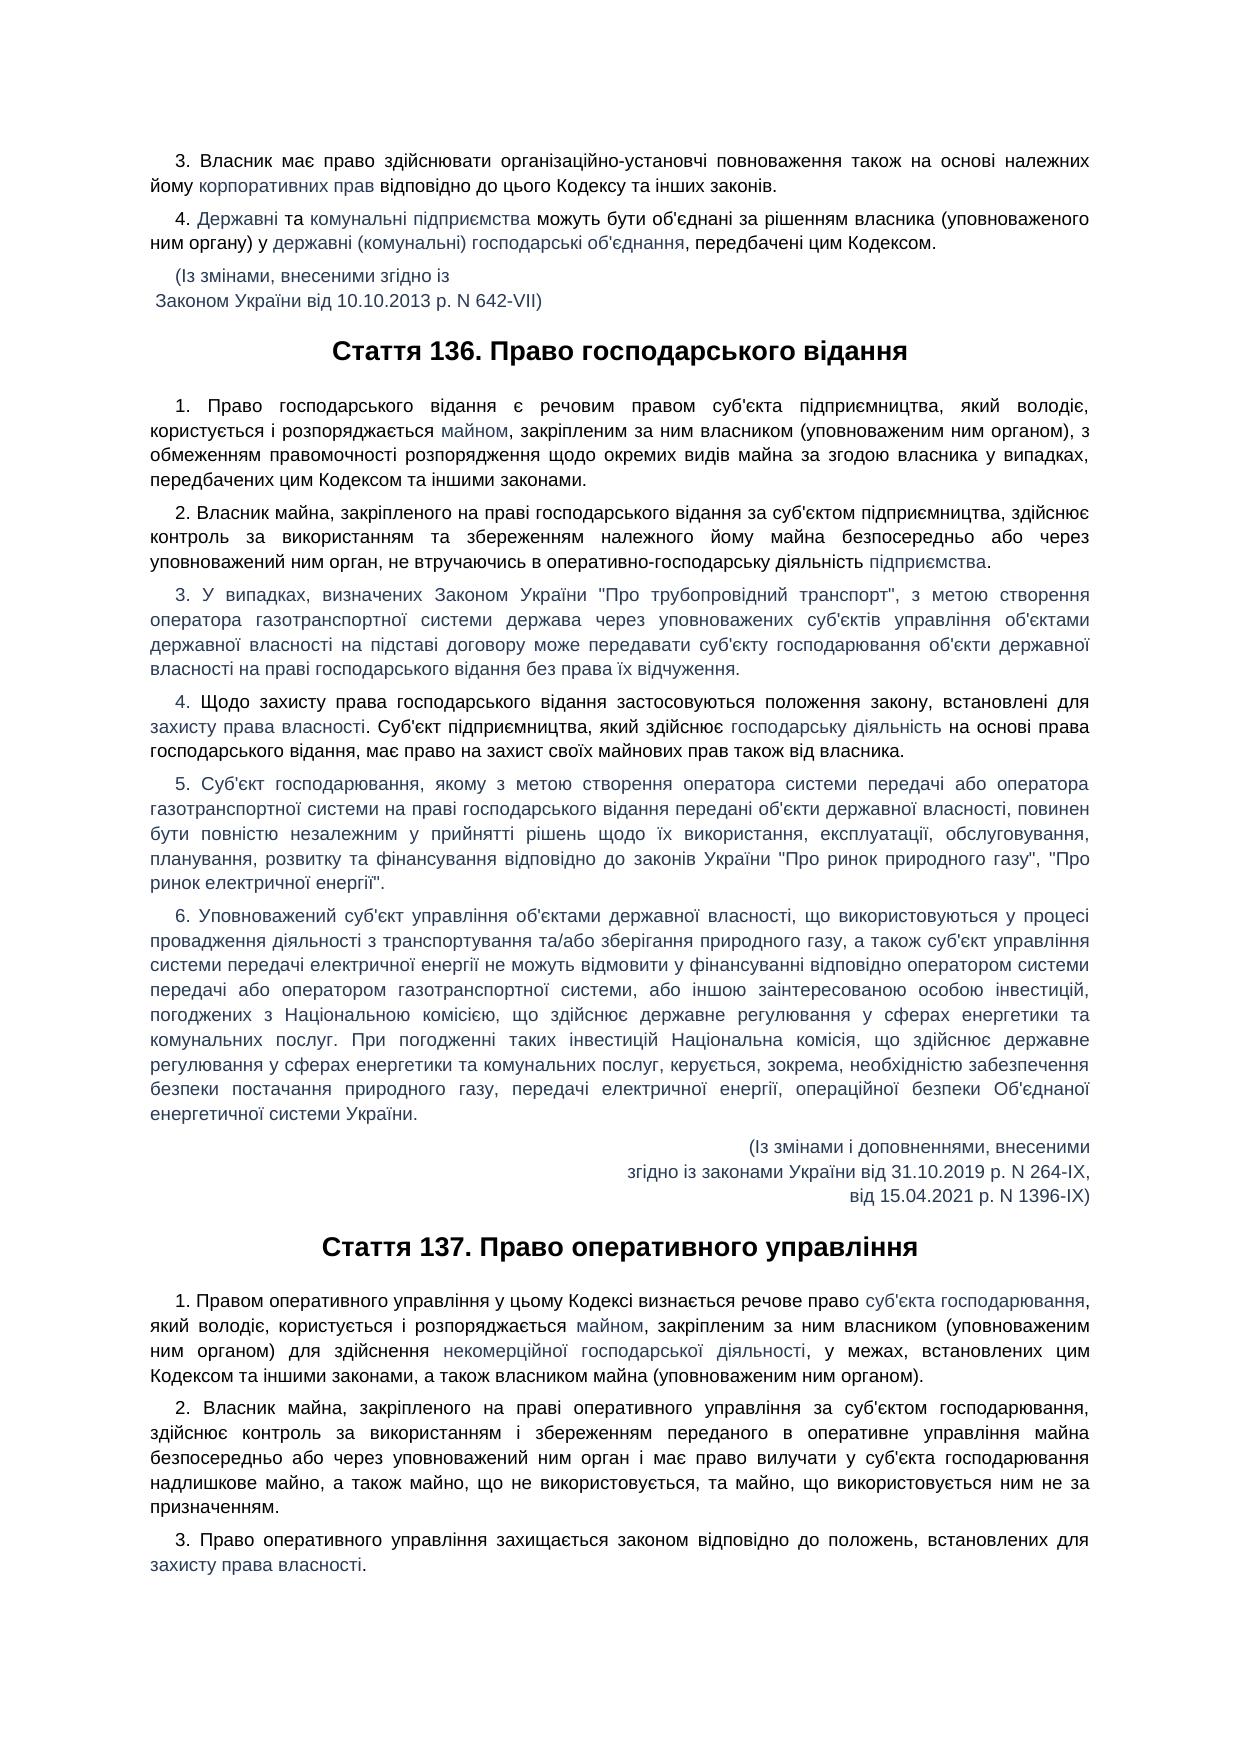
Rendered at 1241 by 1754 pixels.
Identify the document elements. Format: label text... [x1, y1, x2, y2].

text 2. Власник майна, закріпленого на праві оперативного управління за суб'єктом господарювання, здійснює контроль за використанням і збереженням переданого в оперативне управління майна безпосередньо або через уповноважений ним орган і має право вилучати у суб'єкта господарювання надлишкове майно, а також майно, що не використовується, та майно, що використовується ним не за призначенням. [150, 1397, 1090, 1518]
text 1. Правом оперативного управління у цьому Кодексі визнається речове право суб'єкта господарювання, який володіє, користується і розпоряджається майном, закріпленим за ним власником (уповноваженим ним органом) для здійснення некомерційної господарської діяльності, у межах, встановлених цим Кодексом та іншими законами, а також власником майна (уповноваженим ним органом). [150, 1290, 1090, 1386]
subtitle Стаття 136. Право господарського відання [150, 335, 1090, 366]
text 4. Щодо захисту права господарського відання застосовуються положення закону, встановлені для захисту права власності. Суб'єкт підприємництва, який здійснює господарську діяльність на основі права господарського відання, має право на захист своїх майнових прав також від власника. [150, 691, 1090, 762]
text 2. Власник майна, закріпленого на праві господарського відання за суб'єктом підприємництва, здійснює контроль за використанням та збереженням належного йому майна безпосередньо або через уповноважений ним орган, не втручаючись в оперативно-господарську діяльність підприємства. [150, 502, 1090, 573]
text 1. Право господарського відання є речовим правом суб'єкта підприємництва, який володіє, користується і розпоряджається майном, закріпленим за ним власником (уповноваженим ним органом), з обмеженням правомочності розпорядження щодо окремих видів майна за згодою власника у випадках, передбачених цим Кодексом та іншими законами. [150, 394, 1090, 491]
text (Із змінами і доповненнями, внесеними згідно із законами України від 31.10.2019 р. N 264-IX, від 15.04.2021 р. N 1396-IX) [150, 1136, 1090, 1207]
text 5. Суб'єкт господарювання, якому з метою створення оператора системи передачі або оператора газотранспортної системи на праві господарського відання передані об'єкти державної власності, повинен бути повністю незалежним у прийнятті рішень щодо їх використання, експлуатації, обслуговування, планування, розвитку та фінансування відповідно до законів України "Про ринок природного газу", "Про ринок електричної енергії". [150, 773, 1090, 894]
text 3. У випадках, визначених Законом України "Про трубопровідний транспорт", з метою створення оператора газотранспортної системи держава через уповноважених суб'єктів управління об'єктами державної власності на підставі договору може передавати суб'єкту господарювання об'єкти державної власності на праві господарського відання без права їх відчуження. [150, 584, 1090, 680]
text 4. Державні та комунальні підприємства можуть бути об'єднані за рішенням власника (уповноваженого ним органу) у державні (комунальні) господарські об'єднання, передбачені цим Кодексом. [150, 207, 1090, 254]
text (Із змінами, внесеними згідно із Законом України від 10.10.2013 р. N 642-VII) [150, 265, 1090, 311]
text 3. Власник має право здійснювати організаційно-установчі повноваження також на основі належних йому корпоративних прав відповідно до цього Кодексу та інших законів. [150, 150, 1090, 196]
text 6. Уповноважений суб'єкт управління об'єктами державної власності, що використовуються у процесі провадження діяльності з транспортування та/або зберігання природного газу, а також суб'єкт управління системи передачі електричної енергії не можуть відмовити у фінансуванні відповідно оператором системи передачі або оператором газотранспортної системи, або іншою заінтересованою особою інвестицій, погоджених з Національною комісією, що здійснює державне регулювання у сферах енергетики та комунальних послуг. При погодженні таких інвестицій Національна комісія, що здійснює державне регулювання у сферах енергетики та комунальних послуг, керується, зокрема, необхідністю забезпечення безпеки постачання природного газу, передачі електричної енергії, операційної безпеки Об'єднаної енергетичної системи України. [150, 905, 1090, 1124]
subtitle Стаття 137. Право оперативного управління [150, 1231, 1090, 1262]
text 3. Право оперативного управління захищається законом відповідно до положень, встановлених для захисту права власності. [150, 1529, 1090, 1575]
